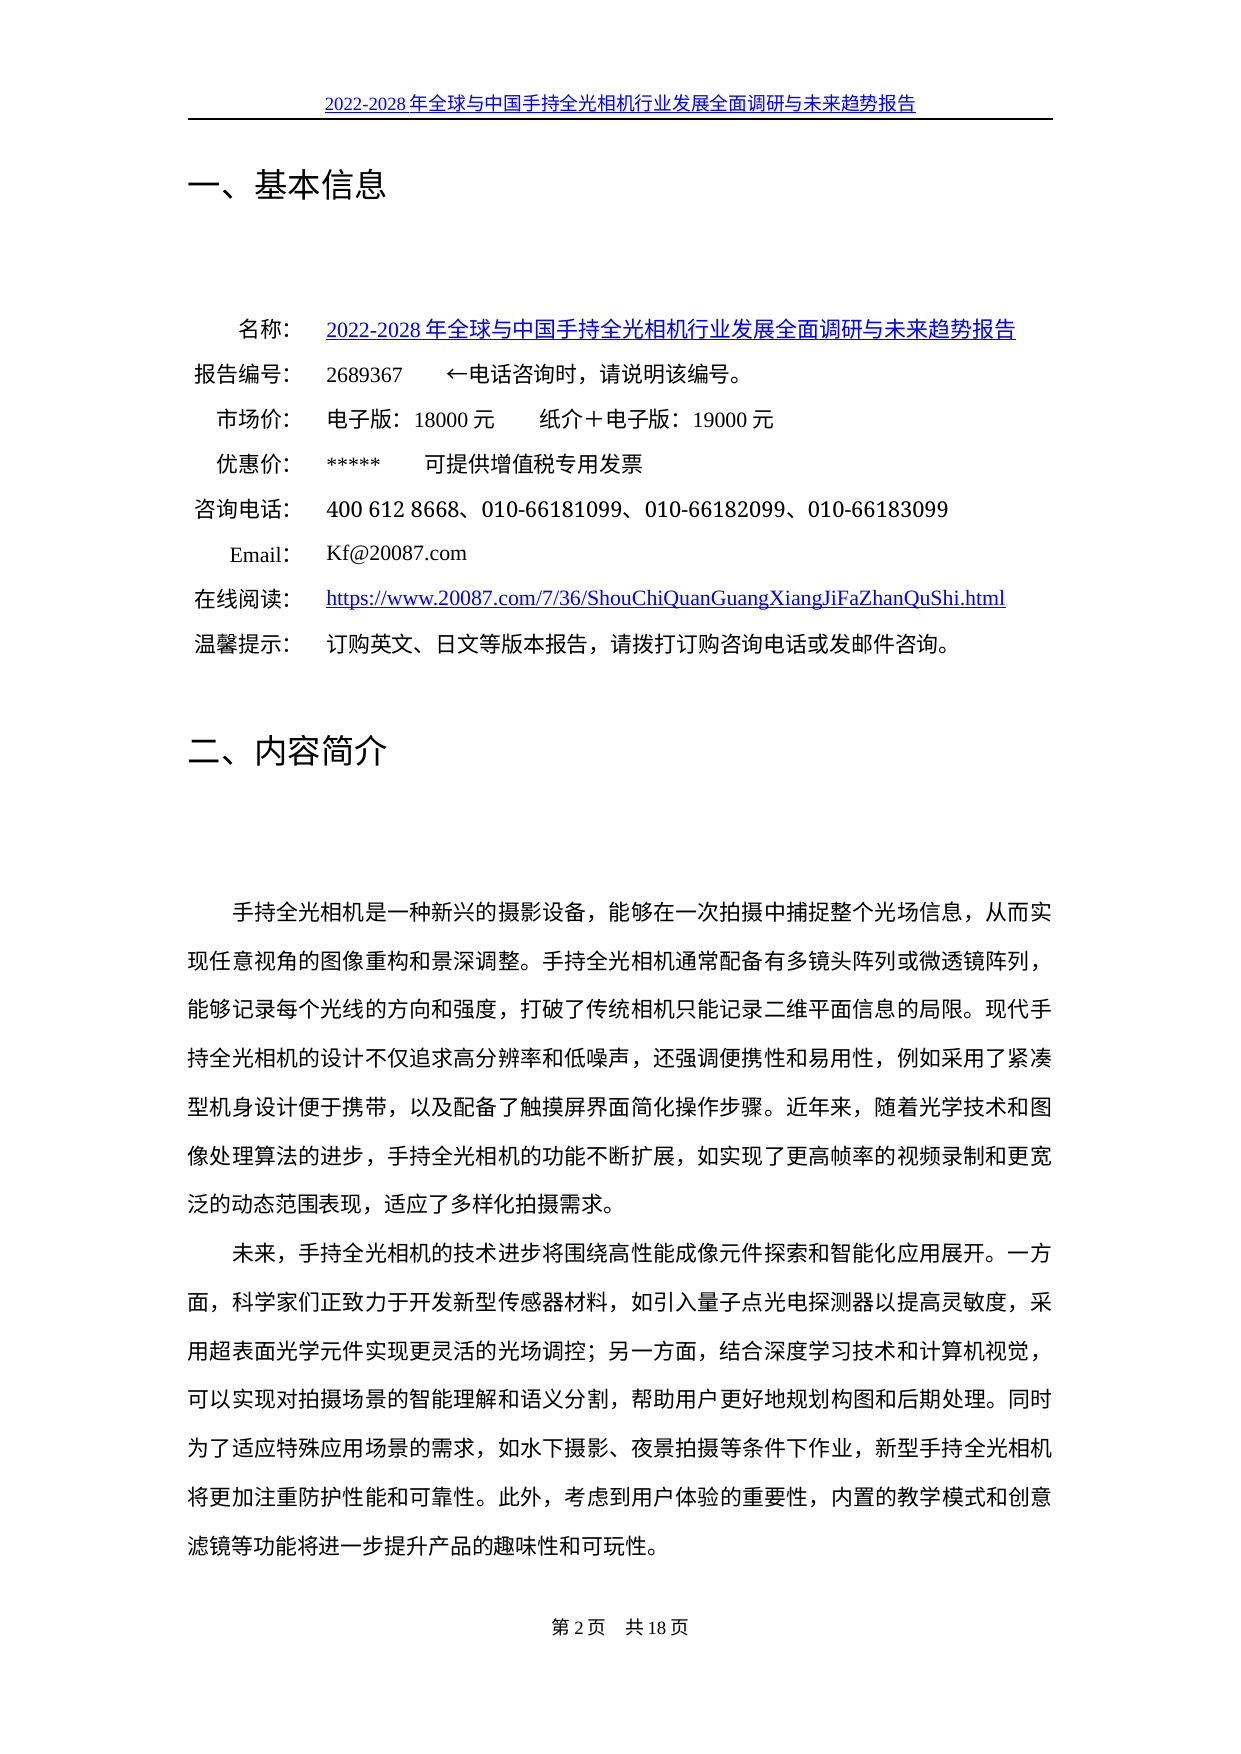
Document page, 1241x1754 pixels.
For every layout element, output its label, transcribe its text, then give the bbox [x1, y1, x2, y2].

title 二、内容简介 [187, 717, 1053, 782]
table_cell ***** 可提供增值税专用发票 [315, 447, 1073, 492]
table_cell Email： [167, 537, 315, 582]
table_cell 订购英文、日文等版本报告，请拨打订购咨询电话或发邮件咨询。 [315, 627, 1073, 672]
table_cell 咨询电话： [167, 492, 315, 537]
table_cell 400 612 8668、010-66181099、010-66182099、010-66183099 [315, 492, 1073, 537]
table_header 2022-2028年全球与中国手持全光相机行业发展全面调研与未来趋势报告 [315, 312, 1073, 357]
table_cell 2689367 ←电话咨询时，请说明该编号。 [315, 357, 1073, 402]
table_header 名称： [167, 312, 315, 357]
table_cell [315, 582, 1073, 627]
table_cell 市场价： [167, 402, 315, 447]
table_cell 电子版：18000 元 纸介＋电子版：19000 元 [315, 402, 1073, 447]
table_cell 优惠价： [167, 447, 315, 492]
table_cell Kf@20087.com [315, 537, 1073, 582]
table_cell 温馨提示： [167, 627, 315, 672]
table_cell 在线阅读： [167, 582, 315, 627]
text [187, 894, 1053, 1561]
table_cell 报告编号： [167, 357, 315, 402]
title 一、基本信息 [187, 150, 1053, 215]
